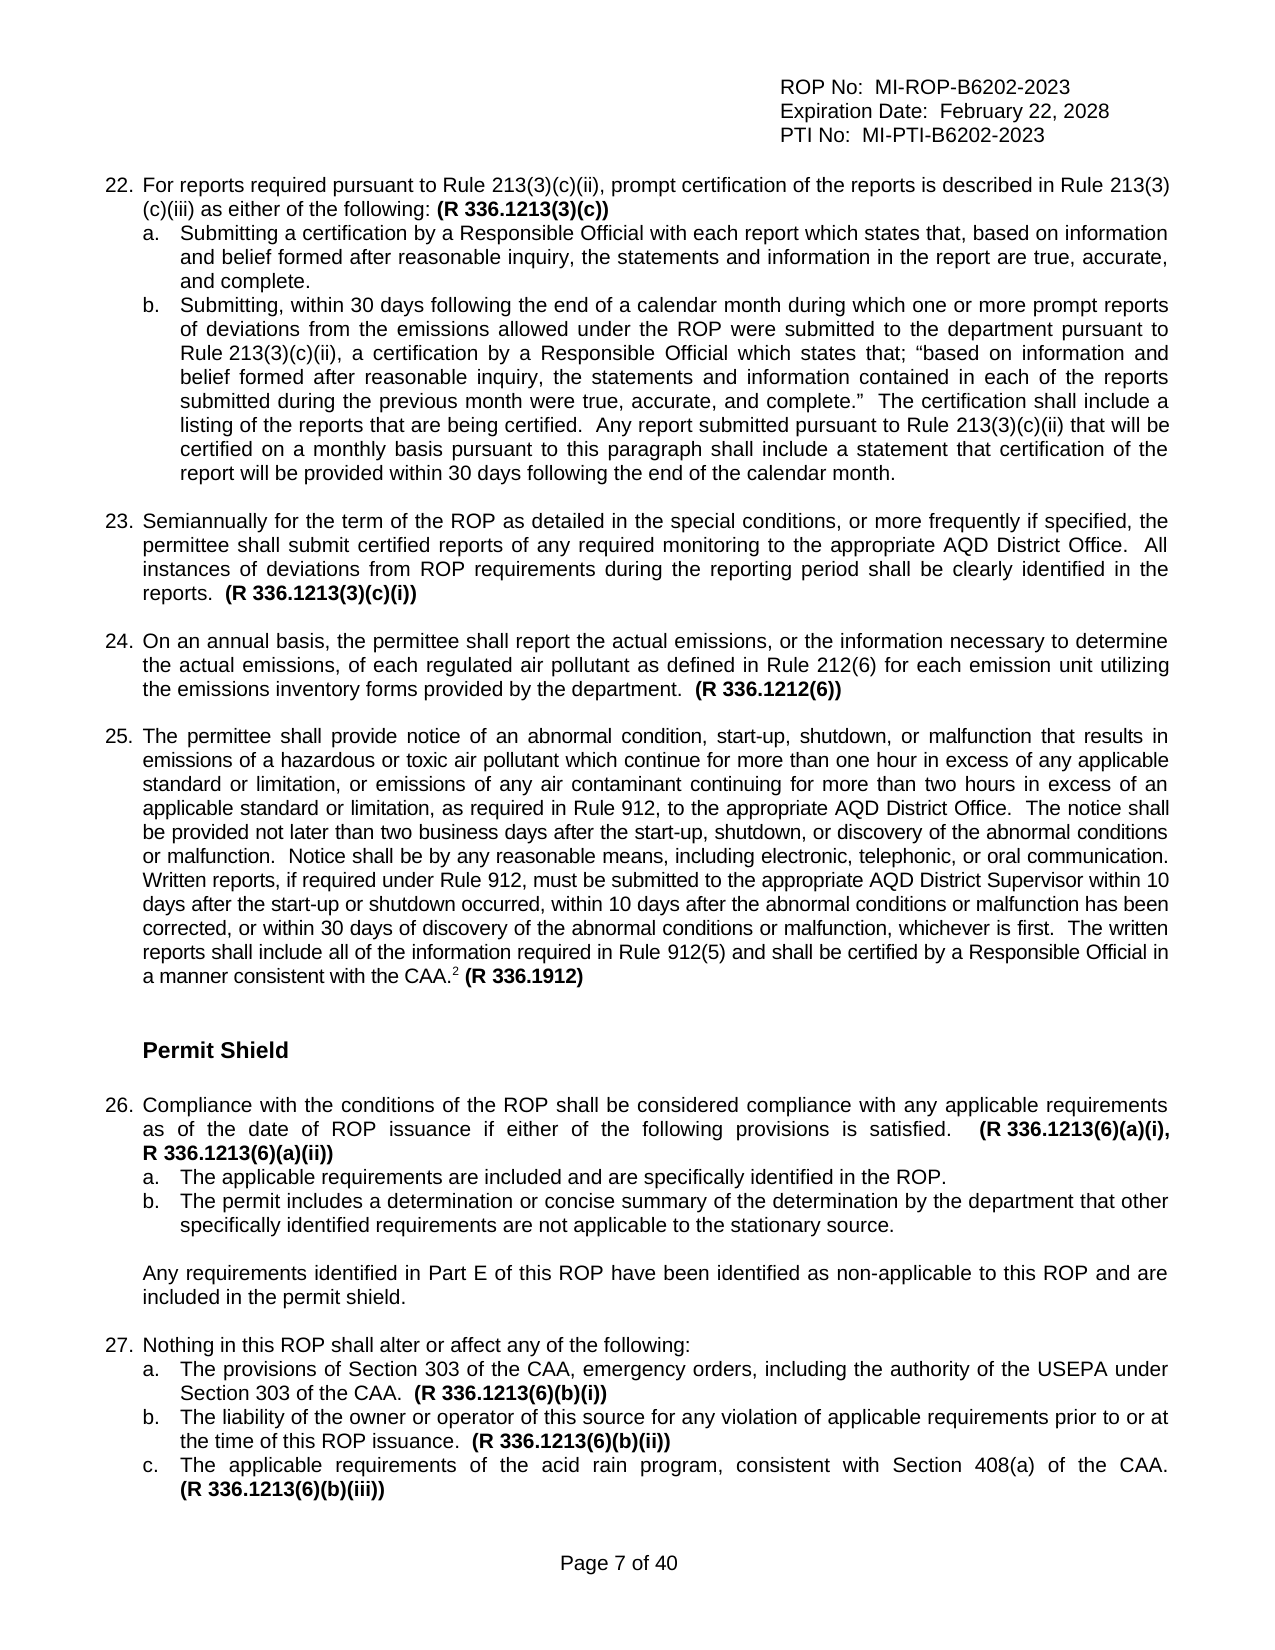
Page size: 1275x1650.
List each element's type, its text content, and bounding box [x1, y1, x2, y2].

list Semiannually for the term of the ROP as detailed in the special conditions, or more frequently if specified, the permittee shall submit certified reports of any required monitoring to the appropriate AQD District Office. All instances of deviations from ROP requirements during the reporting period shall be clearly identified in the reports. (R 336.1213(3)(c)(i)) [105, 509, 1170, 604]
list For reports required pursuant to Rule 213(3)(c)(ii), prompt certification of the reports is described in Rule 213(3)(c)(iii) as either of the following: (R 336.1213(3)(c)) [105, 173, 1170, 221]
list Submitting, within 30 days following the end of a calendar month during which one or more prompt reports of deviations from the emissions allowed under the ROP were submitted to the department pursuant to Rule 213(3)(c)(ii), a certification by a Responsible Official which states that; “based on information and belief formed after reasonable inquiry, the statements and information contained in each of the reports submitted during the previous month were true, accurate, and complete.” The certification shall include a listing of the reports that are being certified. Any report submitted pursuant to Rule 213(3)(c)(ii) that will be certified on a monthly basis pursuant to this paragraph shall include a statement that certification of the report will be provided within 30 days following the end of the calendar month. [142, 293, 1170, 485]
list The permit includes a determination or concise summary of the determination by the department that other specifically identified requirements are not applicable to the stationary source. [142, 1189, 1170, 1237]
list On an annual basis, the permittee shall report the actual emissions, or the information necessary to determine the actual emissions, of each regulated air pollutant as defined in Rule 212(6) for each emission unit utilizing the emissions inventory forms provided by the department. (R 336.1212(6)) [105, 628, 1170, 700]
list The applicable requirements of the acid rain program, consistent with Section 408(a) of the CAA. (R 336.1213(6)(b)(iii)) [142, 1453, 1170, 1501]
text Any requirements identified in Part E of this ROP have been identified as non-applicable to this ROP and are included in the permit shield. [142, 1261, 1170, 1309]
list Submitting a certification by a Responsible Official with each report which states that, based on information and belief formed after reasonable inquiry, the statements and information in the report are true, accurate, and complete. [142, 221, 1170, 293]
list Nothing in this ROP shall alter or affect any of the following: [105, 1333, 1170, 1357]
list The permittee shall provide notice of an abnormal condition, start-up, shutdown, or malfunction that results in emissions of a hazardous or toxic air pollutant which continue for more than one hour in excess of any applicable standard or limitation, or emissions of any air contaminant continuing for more than two hours in excess of an applicable standard or limitation, as required in Rule 912, to the appropriate AQD District Office. The notice shall be provided not later than two business days after the start-up, shutdown, or discovery of the abnormal conditions or malfunction. Notice shall be by any reasonable means, including electronic, telephonic, or oral communication. Written reports, if required under Rule 912, must be submitted to the appropriate AQD District Supervisor within 10 days after the start-up or shutdown occurred, within 10 days after the abnormal conditions or malfunction has been corrected, or within 30 days of discovery of the abnormal conditions or malfunction, whichever is first. The written reports shall include all of the information required in Rule 912(5) and shall be certified by a Responsible Official in a manner consistent with the CAA.2 (R 336.1912) [105, 724, 1170, 988]
list The provisions of Section 303 of the CAA, emergency orders, including the authority of the USEPA under Section 303 of the CAA. (R 336.1213(6)(b)(i)) [142, 1357, 1170, 1405]
list Compliance with the conditions of the ROP shall be considered compliance with any applicable requirements as of the date of ROP issuance if either of the following provisions is satisfied. (R 336.1213(6)(a)(i), R 336.1213(6)(a)(ii)) [105, 1093, 1170, 1165]
list The liability of the owner or operator of this source for any violation of applicable requirements prior to or at the time of this ROP issuance. (R 336.1213(6)(b)(ii)) [142, 1405, 1170, 1453]
subtitle Permit Shield [105, 1037, 1170, 1063]
list The applicable requirements are included and are specifically identified in the ROP. [142, 1165, 1170, 1189]
